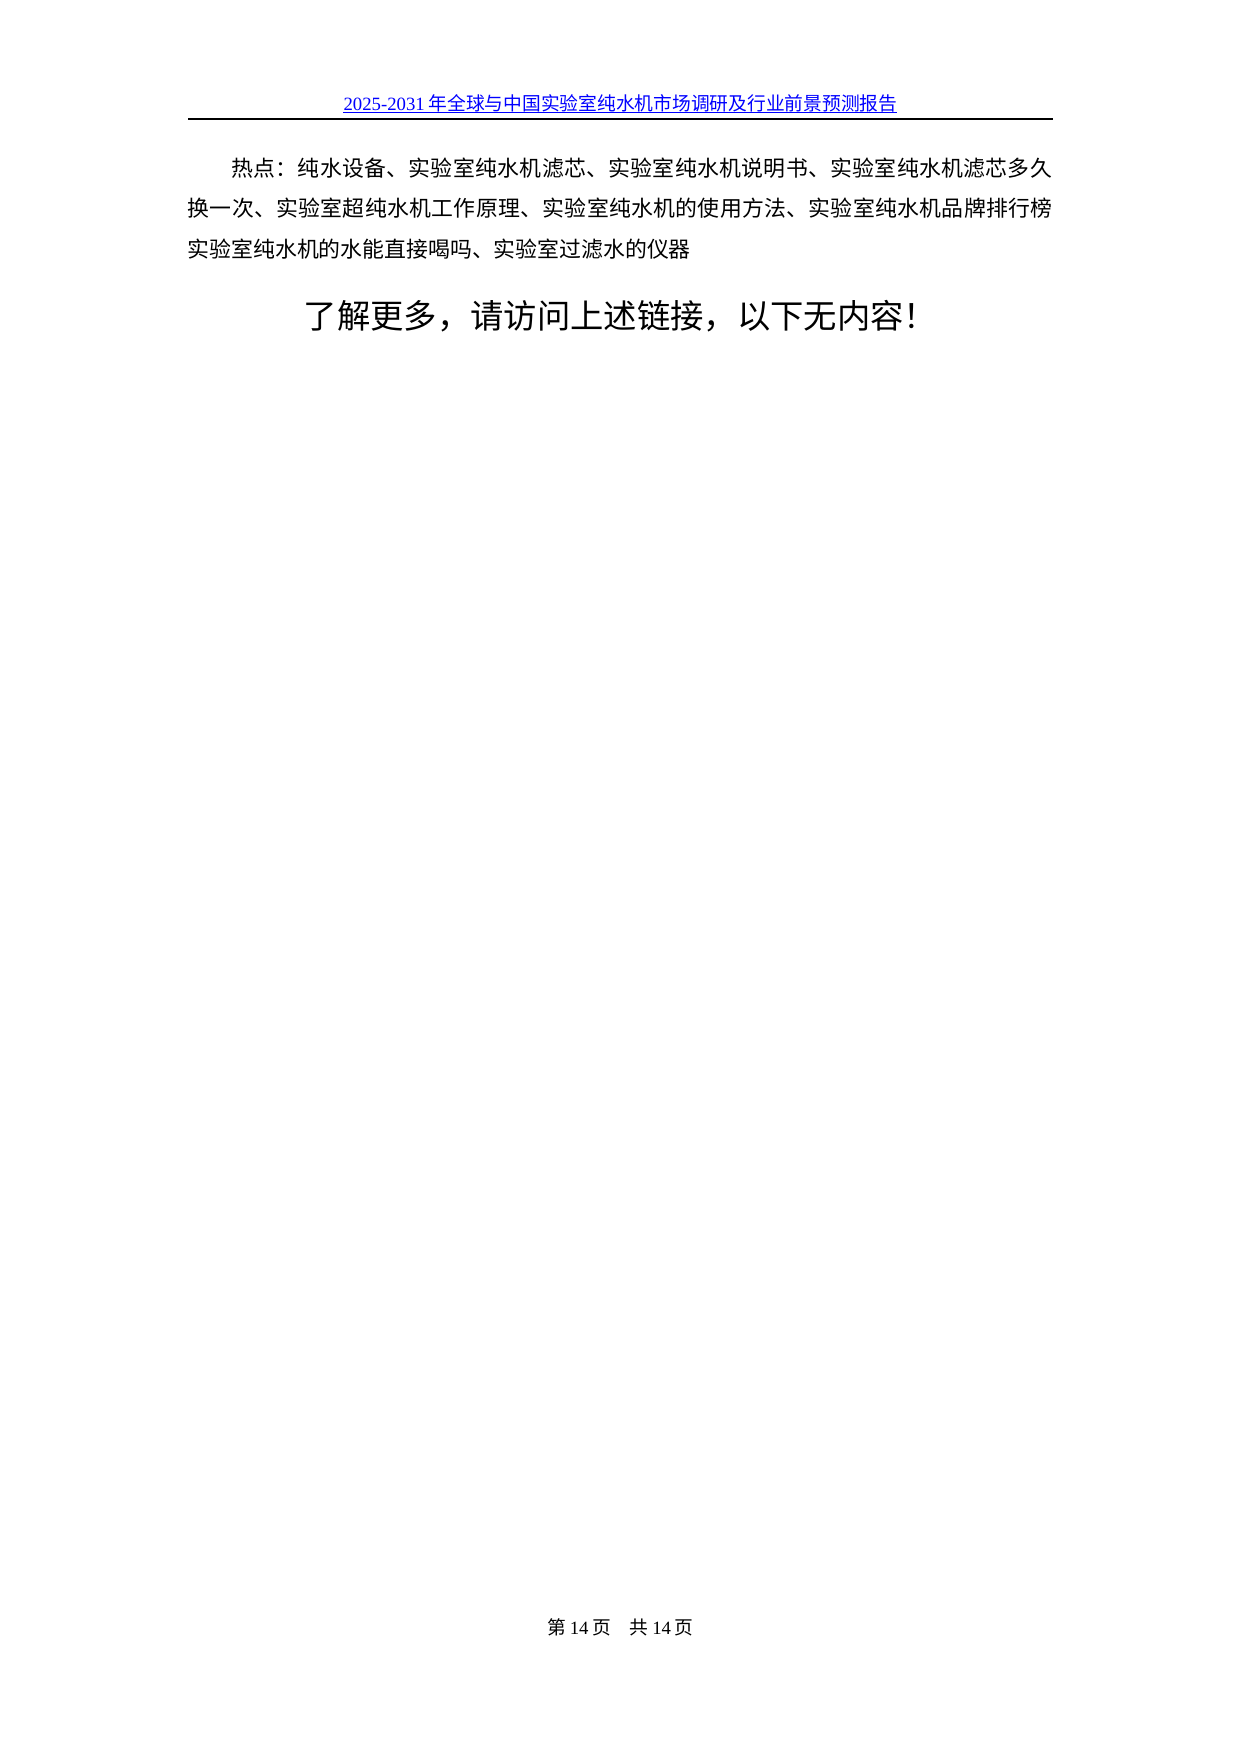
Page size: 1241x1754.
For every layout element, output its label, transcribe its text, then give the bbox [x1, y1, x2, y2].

text 热点：纯水设备、实验室纯水机滤芯、实验室纯水机说明书、实验室纯水机滤芯多久换一次、实验室超纯水机工作原理、实验室纯水机的使用方法、实验室纯水机品牌排行榜、实验室纯水机的水能直接喝吗、实验室过滤水的仪器 [187, 150, 1053, 264]
title 了解更多，请访问上述链接，以下无内容！ [187, 282, 1053, 347]
